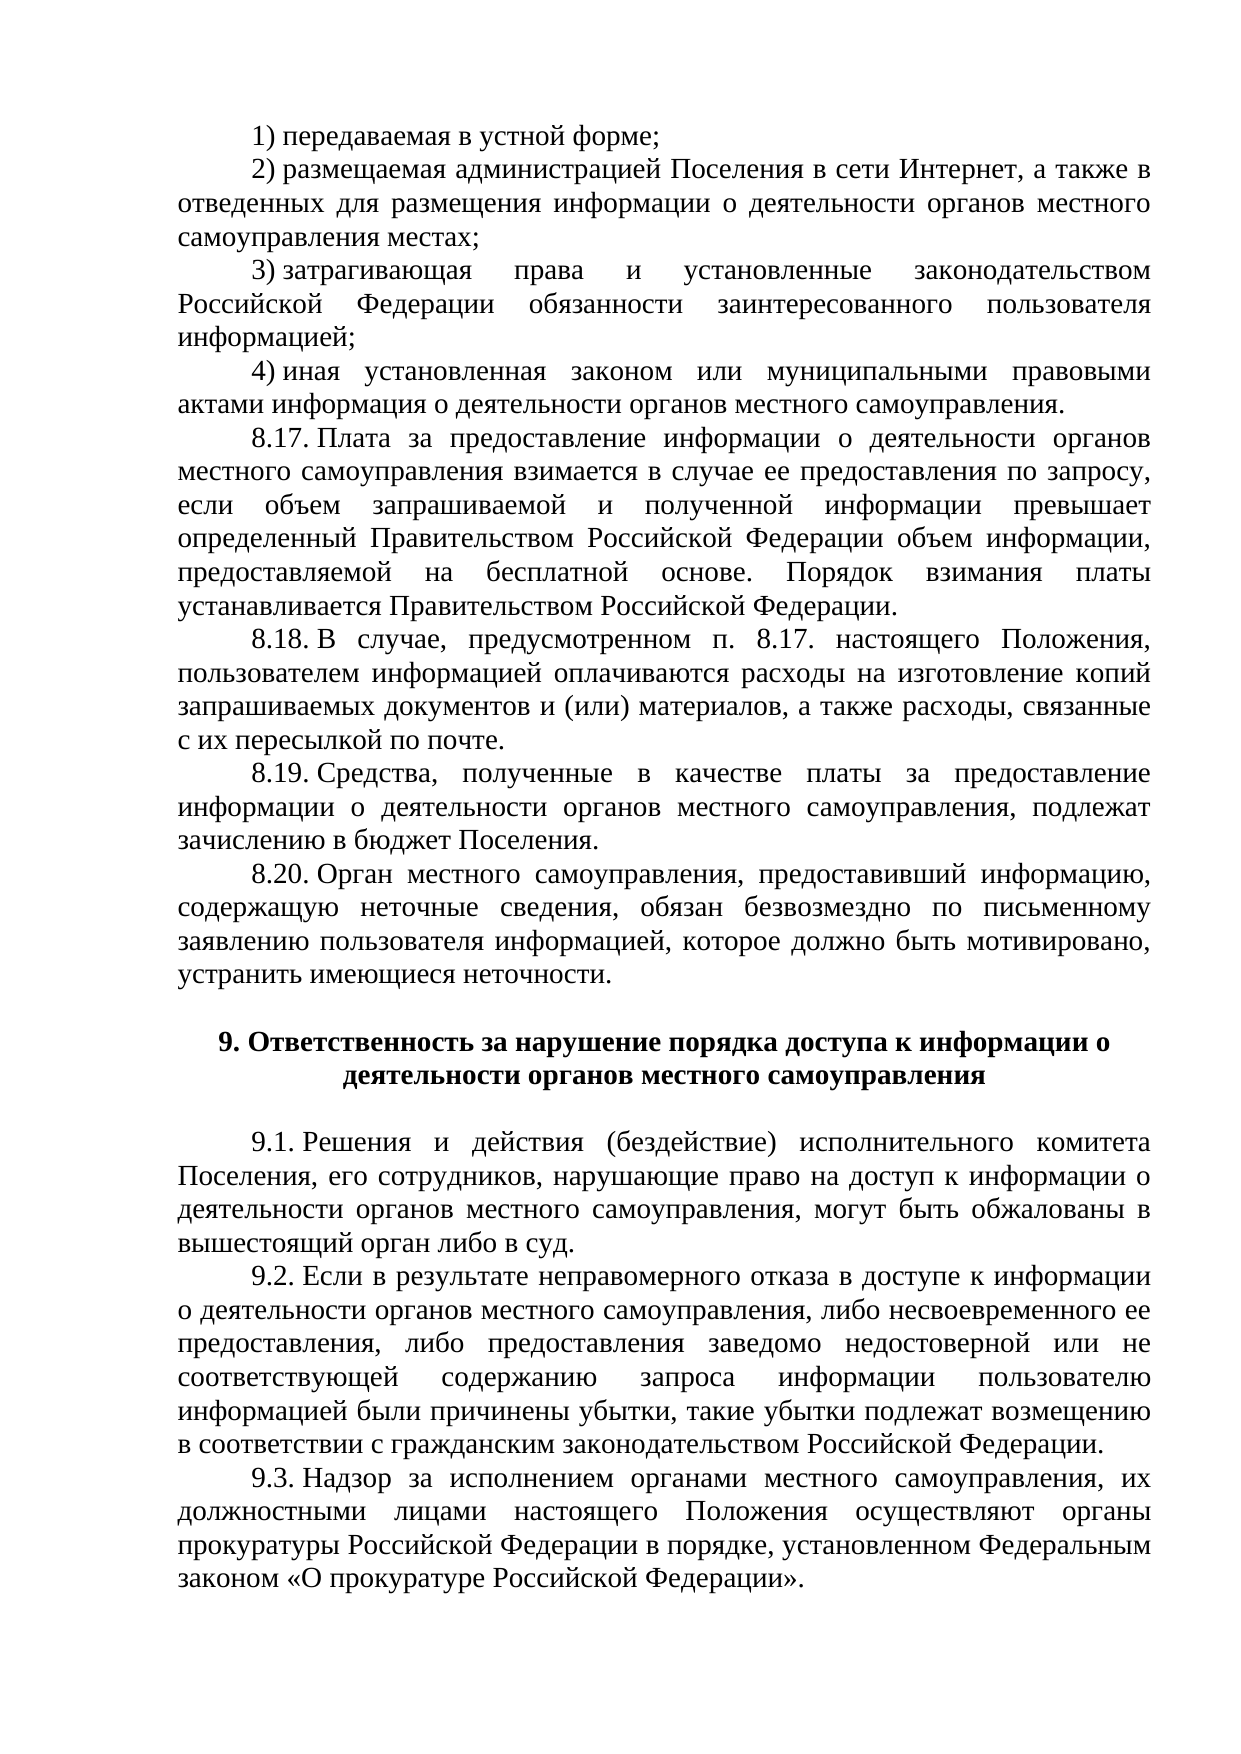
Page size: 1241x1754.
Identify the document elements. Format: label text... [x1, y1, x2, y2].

text 9. Ответственность за нарушение порядка доступа к информации о [177, 1024, 1152, 1057]
text 9.3. Надзор за исполнением органами местного самоуправления, их должностными лицами настоящего Положения осуществляют органы прокуратуры Российской Федерации в порядке, установленном Федеральным законом «О прокуратуре Российской Федерации». [177, 1460, 1152, 1594]
text 8.17. Плата за предоставление информации о деятельности органов местного самоуправления взимается в случае ее предоставления по запросу, если объем запрашиваемой и полученной информации превышает определенный Правительством Российской Федерации объем информации, предоставляемой на бесплатной основе. Порядок взимания платы устанавливается Правительством Российской Федерации. [177, 420, 1152, 621]
text 1) передаваемая в устной форме; [177, 118, 1152, 152]
text 3) затрагивающая права и установленные законодательством Российской Федерации обязанности заинтересованного пользователя информацией; [177, 252, 1152, 353]
text деятельности органов местного самоуправления [177, 1057, 1152, 1091]
text 4) иная установленная законом или муниципальными правовыми актами информация о деятельности органов местного самоуправления. [177, 353, 1152, 420]
text 8.18. В случае, предусмотренном п. 8.17. настоящего Положения, пользователем информацией оплачиваются расходы на изготовление копий запрашиваемых документов и (или) материалов, а также расходы, связанные с их пересылкой по почте. [177, 621, 1152, 755]
text 9.2. Если в результате неправомерного отказа в доступе к информации о деятельности органов местного самоуправления, либо несвоевременного ее предоставления, либо предоставления заведомо недостоверной или не соответствующей содержанию запроса информации пользователю информацией были причинены убытки, такие убытки подлежат возмещению в соответствии с гражданским законодательством Российской Федерации. [177, 1258, 1152, 1460]
text 9.1. Решения и действия (бездействие) исполнительного комитета Поселения, его сотрудников, нарушающие право на доступ к информации о деятельности органов местного самоуправления, могут быть обжалованы в вышестоящий орган либо в суд. [177, 1124, 1152, 1258]
text 2) размещаемая администрацией Поселения в сети Интернет, а также в отведенных для размещения информации о деятельности органов местного самоуправления местах; [177, 152, 1152, 252]
text 8.19. Средства, полученные в качестве платы за предоставление информации о деятельности органов местного самоуправления, подлежат зачислению в бюджет Поселения. [177, 755, 1152, 856]
text 8.20. Орган местного самоуправления, предоставивший информацию, содержащую неточные сведения, обязан безвозмездно по письменному заявлению пользователя информацией, которое должно быть мотивировано, устранить имеющиеся неточности. [177, 856, 1152, 990]
